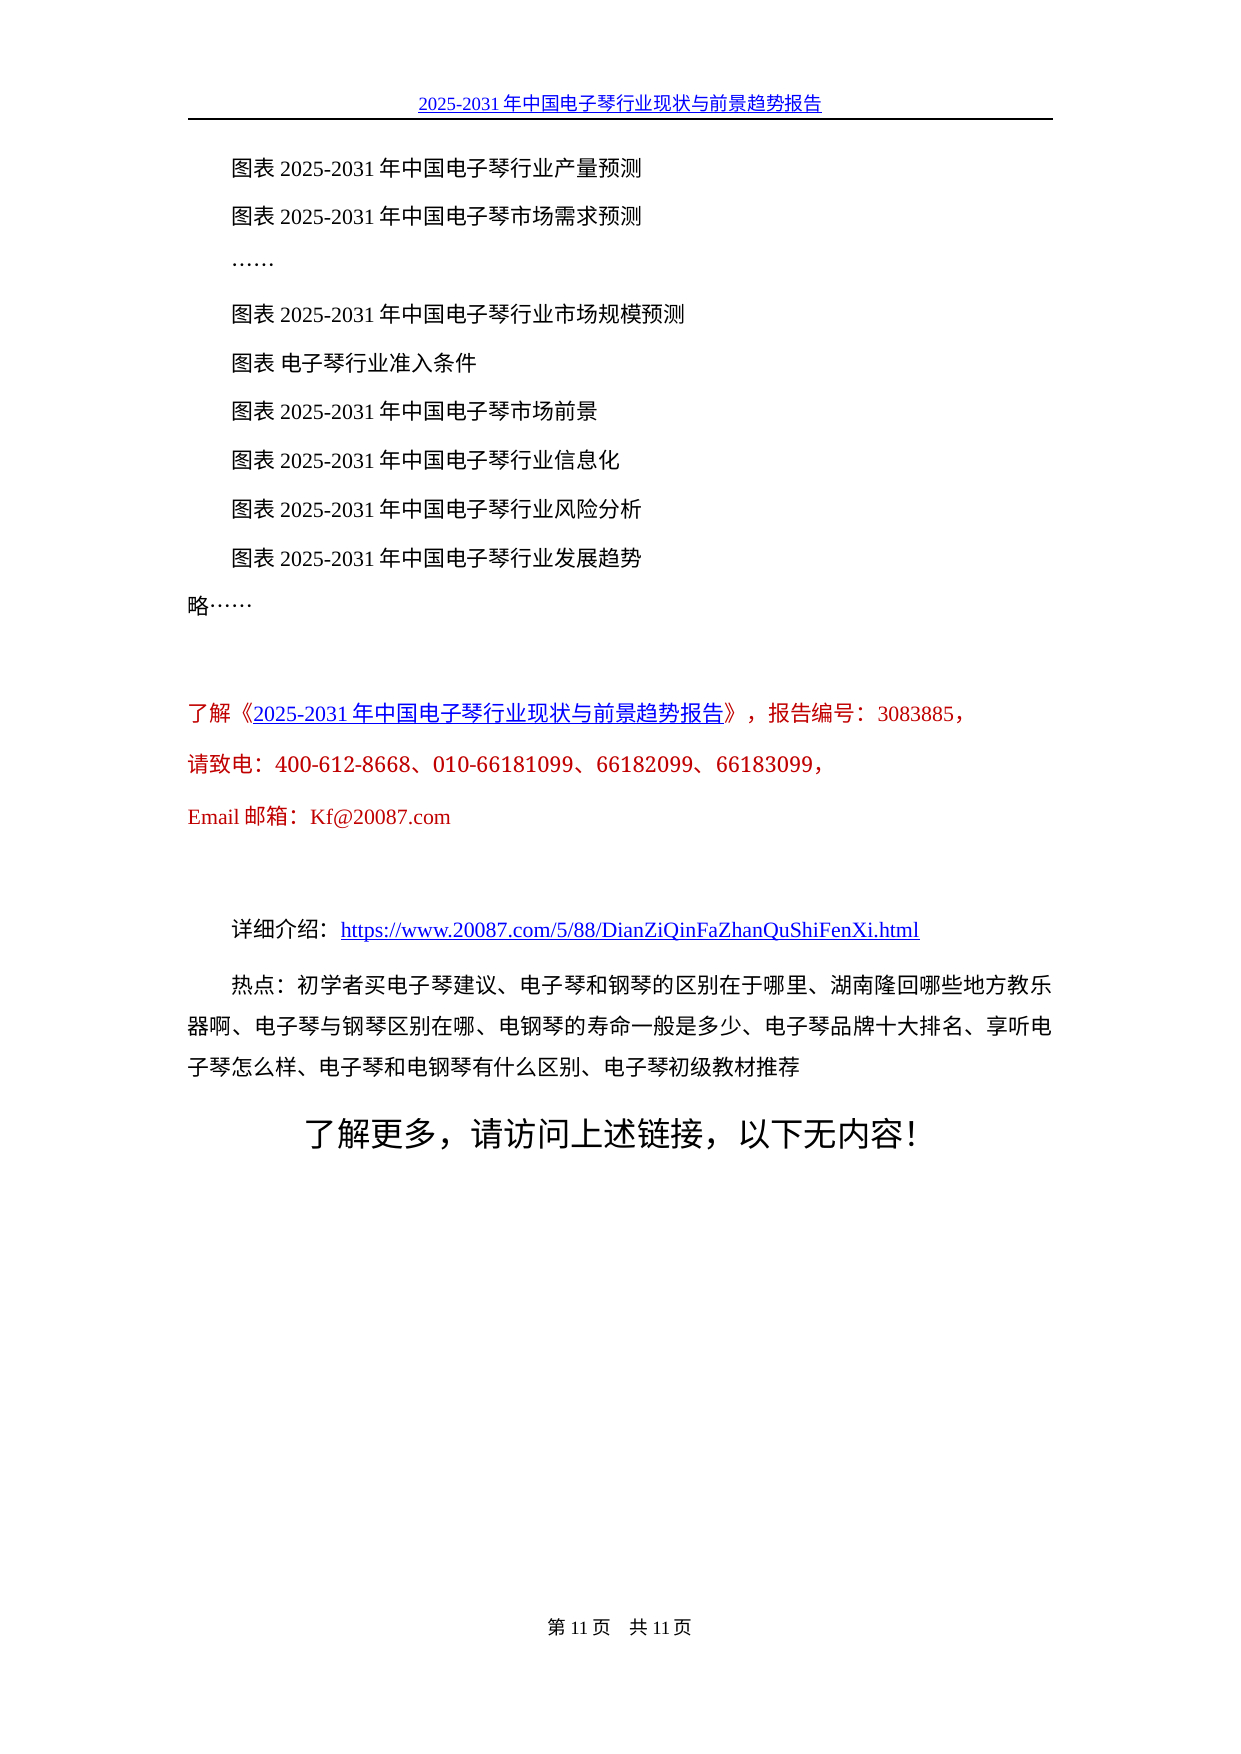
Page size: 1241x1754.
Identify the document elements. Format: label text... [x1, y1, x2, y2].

title 了解更多，请访问上述链接，以下无内容！ [187, 1099, 1053, 1164]
text 详细介绍：https://www.20087.com/5/88/DianZiQinFaZhanQuShiFenXi.html [187, 911, 1053, 944]
text Email邮箱：Kf@20087.com [187, 798, 1053, 831]
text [187, 150, 1053, 621]
text 热点：初学者买电子琴建议、电子琴和钢琴的区别在于哪里、湖南隆回哪些地方教乐器啊、电子琴与钢琴区别在哪、电钢琴的寿命一般是多少、电子琴品牌十大排名、享听电子琴怎么样、电子琴和电钢琴有什么区别、电子琴初级教材推荐 [187, 968, 1053, 1082]
text 请致电：400-612-8668、010-66181099、66182099、66183099， [187, 747, 1053, 779]
text 了解《2025-2031年中国电子琴行业现状与前景趋势报告》，报告编号：3083885， [187, 695, 1053, 728]
